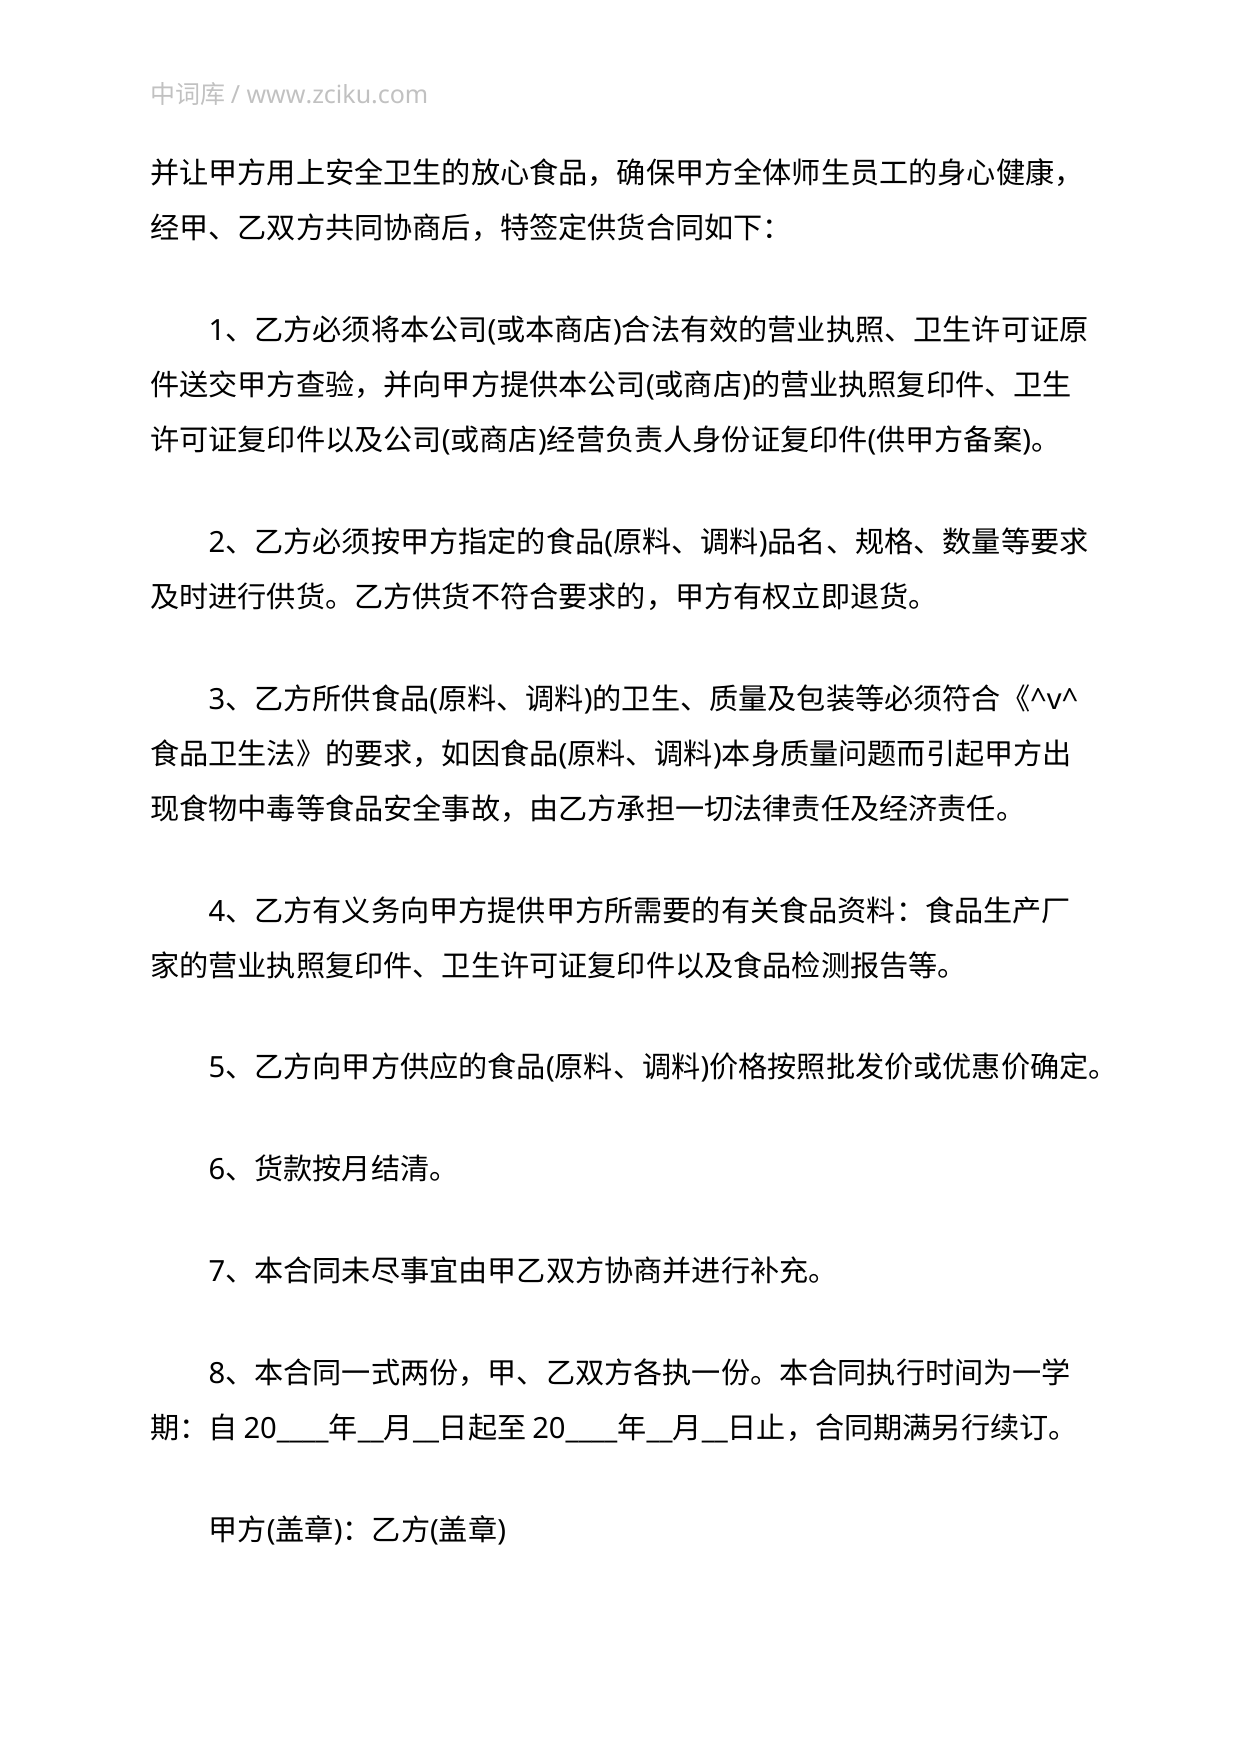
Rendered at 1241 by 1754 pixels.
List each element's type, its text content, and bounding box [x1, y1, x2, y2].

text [150, 150, 1090, 247]
text 4、乙方有义务向甲方提供甲方所需要的有关食品资料：食品生产厂家的营业执照复印件、卫生许可证复印件以及食品检测报告等。 [150, 887, 1090, 984]
text 1、乙方必须将本公司(或本商店)合法有效的营业执照、卫生许可证原件送交甲方查验，并向甲方提供本公司(或商店)的营业执照复印件、卫生许可证复印件以及公司(或商店)经营负责人身份证复印件(供甲方备案)。 [150, 307, 1090, 459]
text 5、乙方向甲方供应的食品(原料、调料)价格按照批发价或优惠价确定。 [150, 1044, 1090, 1086]
text 甲方(盖章)：乙方(盖章) [150, 1507, 1090, 1549]
text 2、乙方必须按甲方指定的食品(原料、调料)品名、规格、数量等要求及时进行供货。乙方供货不符合要求的，甲方有权立即退货。 [150, 519, 1090, 616]
text 3、乙方所供食品(原料、调料)的卫生、质量及包装等必须符合《^v^食品卫生法》的要求，如因食品(原料、调料)本身质量问题而引起甲方出现食物中毒等食品安全事故，由乙方承担一切法律责任及经济责任。 [150, 675, 1090, 828]
text 8、本合同一式两份，甲、乙双方各执一份。本合同执行时间为一学期：自20____年__月__日起至20____年__月__日止，合同期满另行续订。 [150, 1350, 1090, 1447]
text 7、本合同未尽事宜由甲乙双方协商并进行补充。 [150, 1248, 1090, 1290]
text 6、货款按月结清。 [150, 1146, 1090, 1188]
